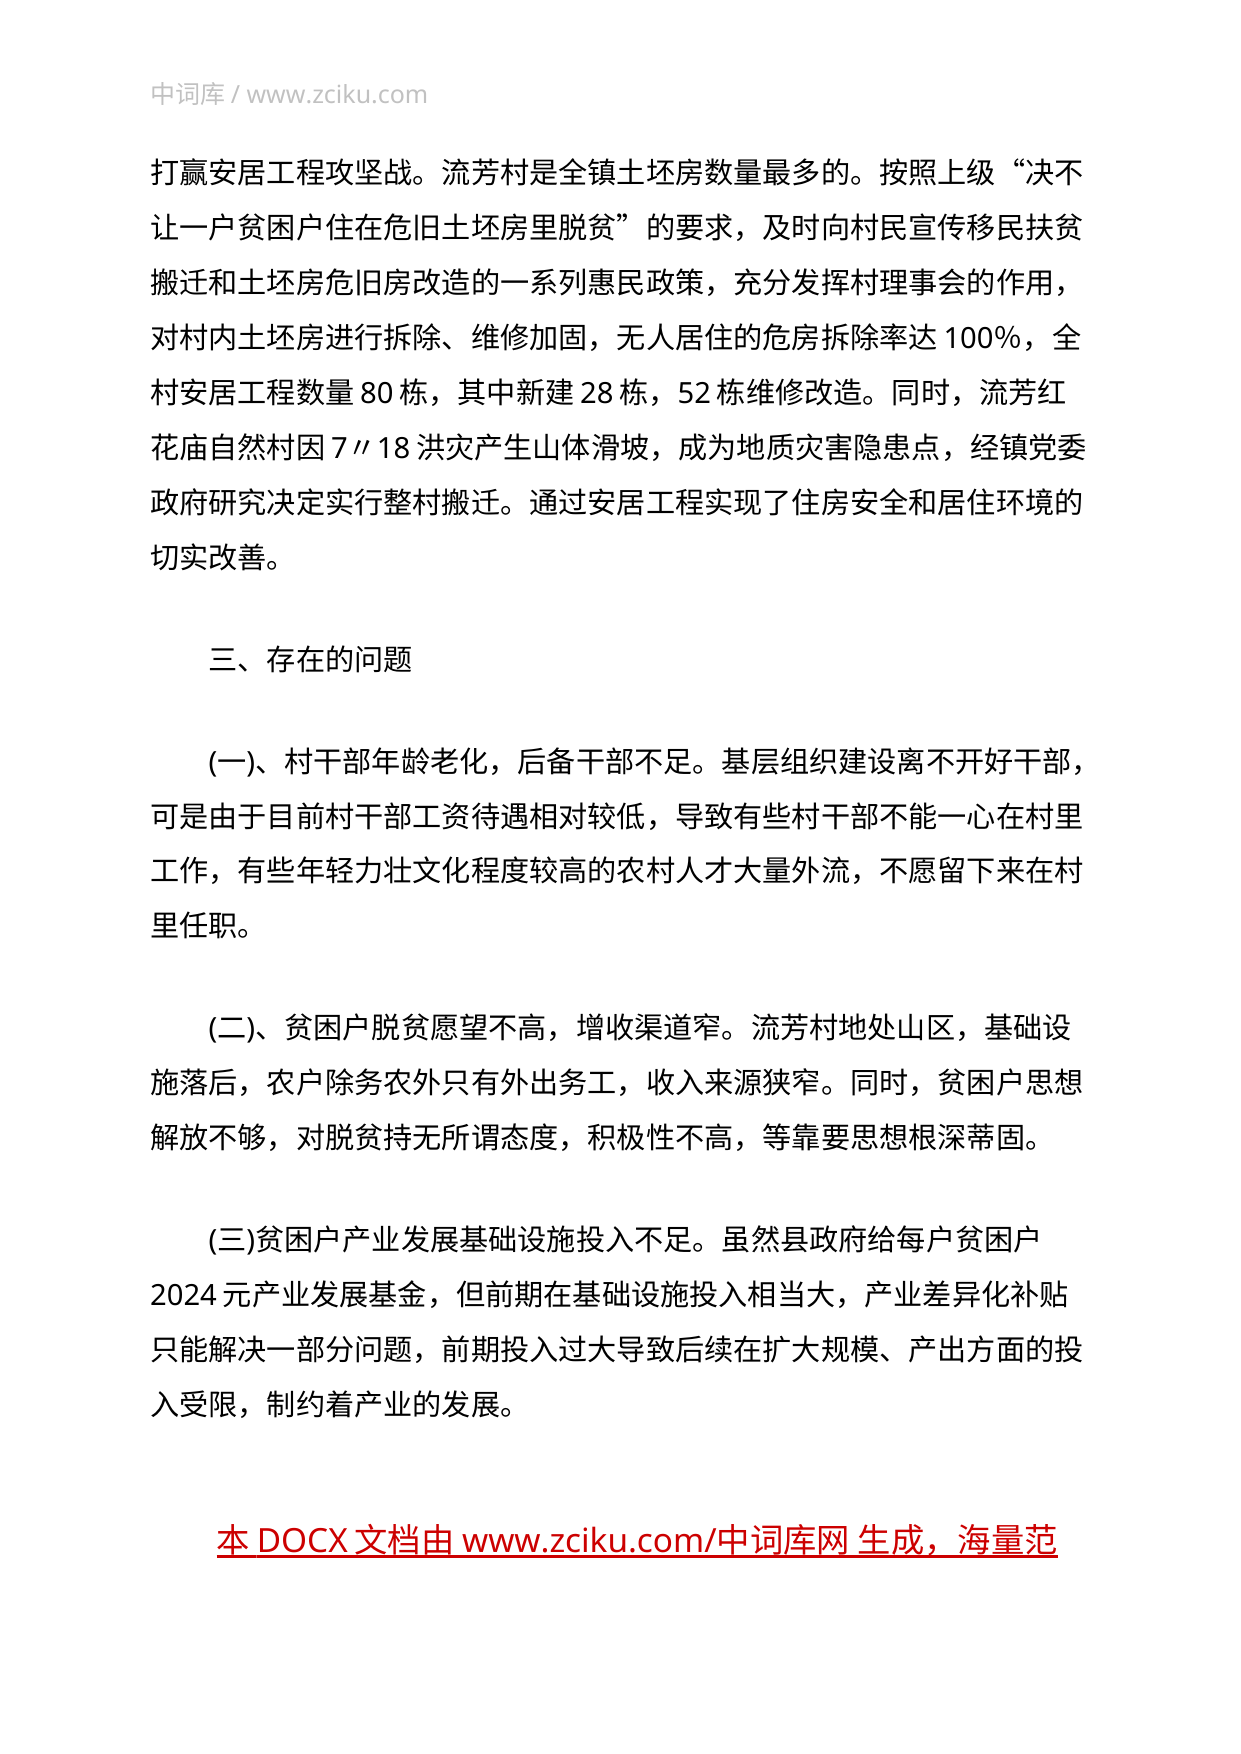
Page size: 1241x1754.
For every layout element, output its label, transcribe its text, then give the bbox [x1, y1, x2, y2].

text (一)、村干部年龄老化，后备干部不足。基层组织建设离不开好干部，可是由于目前村干部工资待遇相对较低，导致有些村干部不能一心在村里工作，有些年轻力壮文化程度较高的农村人才大量外流，不愿留下来在村里任职。 [150, 738, 1090, 945]
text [150, 150, 1090, 577]
text (二)、贫困户脱贫愿望不高，增收渠道窄。流芳村地处山区，基础设施落后，农户除务农外只有外出务工，收入来源狭窄。同时，贫困户思想解放不够，对脱贫持无所谓态度，积极性不高，等靠要思想根深蒂固。 [150, 1005, 1090, 1157]
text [150, 1514, 1090, 1563]
text (三)贫困户产业发展基础设施投入不足。虽然县政府给每户贫困户2024元产业发展基金，但前期在基础设施投入相当大，产业差异化补贴只能解决一部分问题，前期投入过大导致后续在扩大规模、产出方面的投入受限，制约着产业的发展。 [150, 1216, 1090, 1423]
text 三、存在的问题 [150, 636, 1090, 679]
